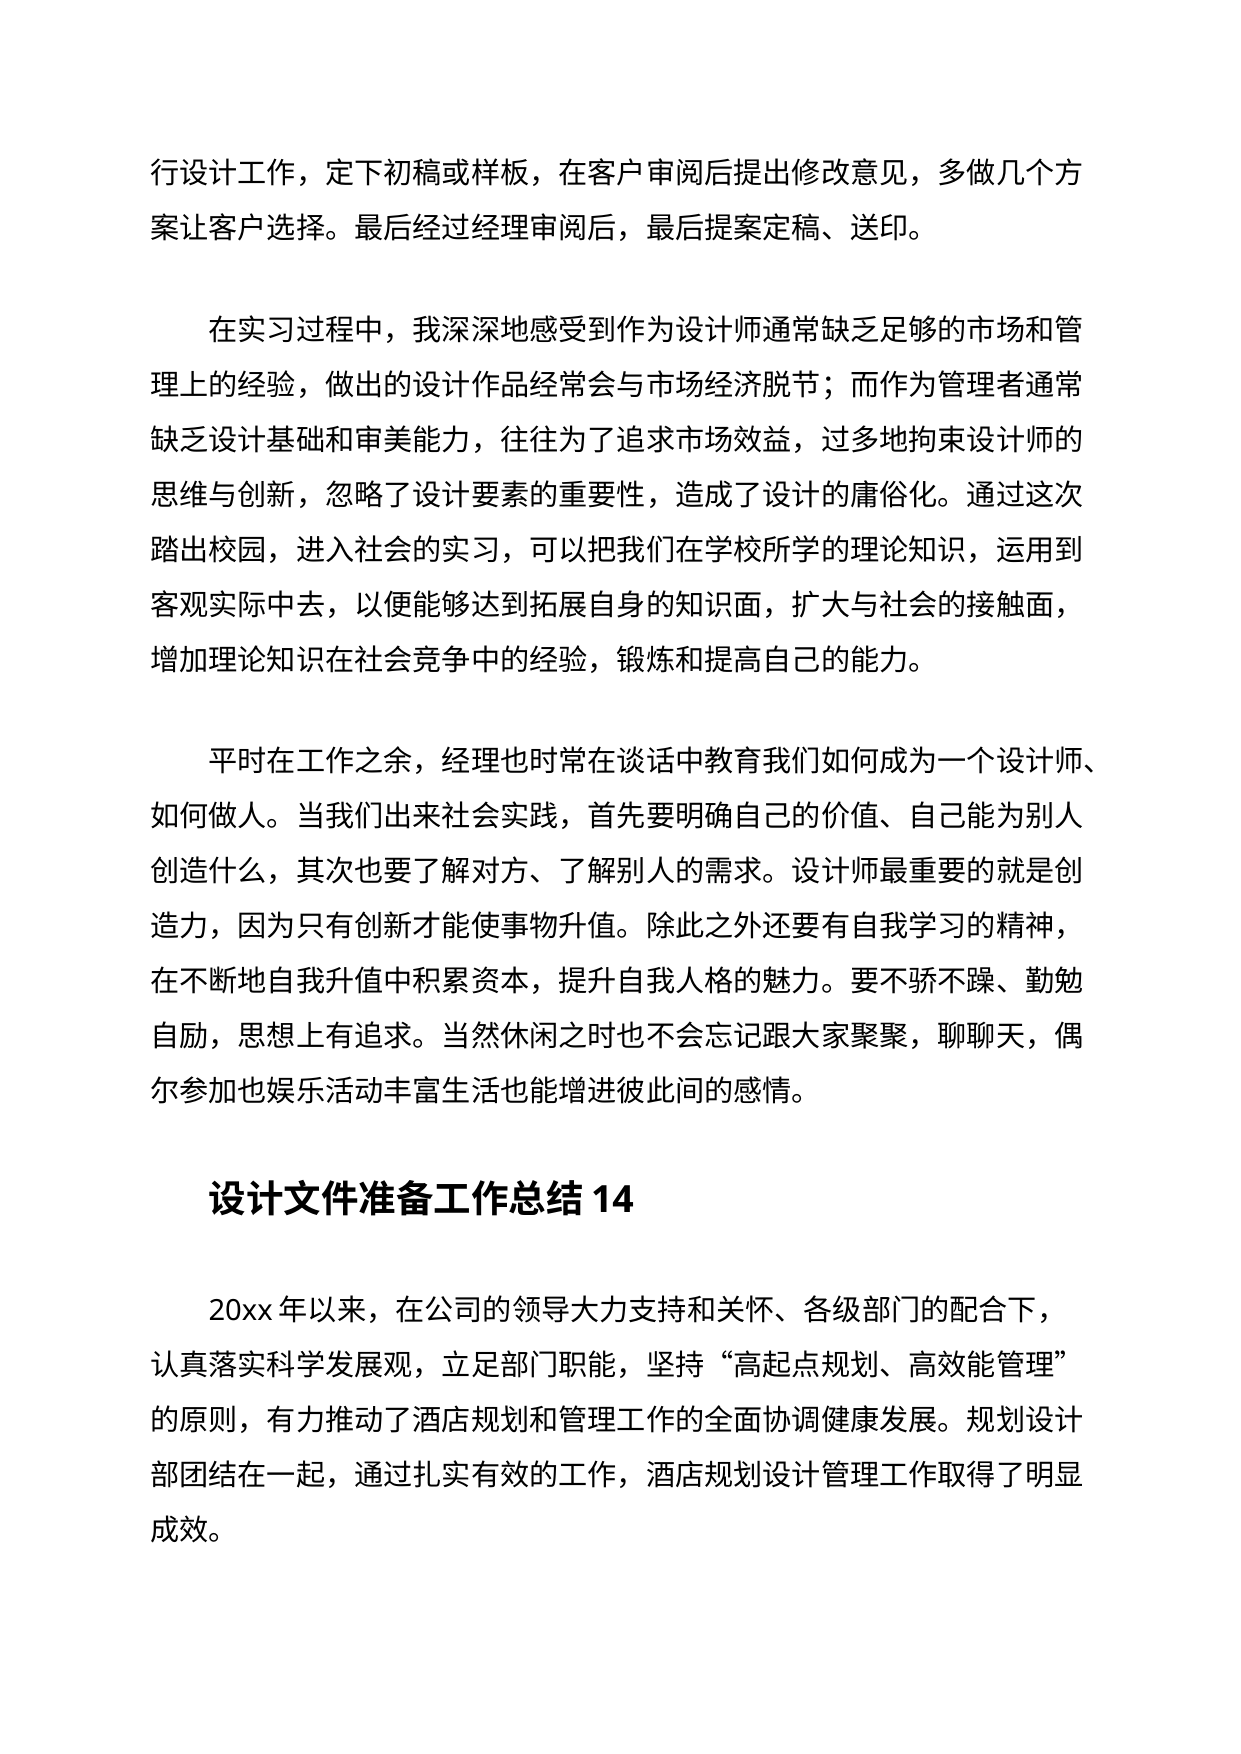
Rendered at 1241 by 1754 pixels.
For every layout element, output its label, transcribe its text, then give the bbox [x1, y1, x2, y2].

text 在实习过程中，我深深地感受到作为设计师通常缺乏足够的市场和管理上的经验，做出的设计作品经常会与市场经济脱节；而作为管理者通常缺乏设计基础和审美能力，往往为了追求市场效益，过多地拘束设计师的思维与创新，忽略了设计要素的重要性，造成了设计的庸俗化。通过这次踏出校园，进入社会的实习，可以把我们在学校所学的理论知识，运用到客观实际中去，以便能够达到拓展自身的知识面，扩大与社会的接触面，增加理论知识在社会竞争中的经验，锻炼和提高自己的能力。 [150, 307, 1090, 678]
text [150, 150, 1090, 247]
text 设计文件准备工作总结14 [150, 1169, 1090, 1223]
text 平时在工作之余，经理也时常在谈话中教育我们如何成为一个设计师、如何做人。当我们出来社会实践，首先要明确自己的价值、自己能为别人创造什么，其次也要了解对方、了解别人的需求。设计师最重要的就是创造力，因为只有创新才能使事物升值。除此之外还要有自我学习的精神，在不断地自我升值中积累资本，提升自我人格的魅力。要不骄不躁、勤勉自励，思想上有追求。当然休闲之时也不会忘记跟大家聚聚，聊聊天，偶尔参加也娱乐活动丰富生活也能增进彼此间的感情。 [150, 738, 1090, 1109]
text 20xx年以来，在公司的领导大力支持和关怀、各级部门的配合下，认真落实科学发展观，立足部门职能，坚持“高起点规划、高效能管理”的原则，有力推动了酒店规划和管理工作的全面协调健康发展。规划设计部团结在一起，通过扎实有效的工作，酒店规划设计管理工作取得了明显成效。 [150, 1287, 1090, 1548]
